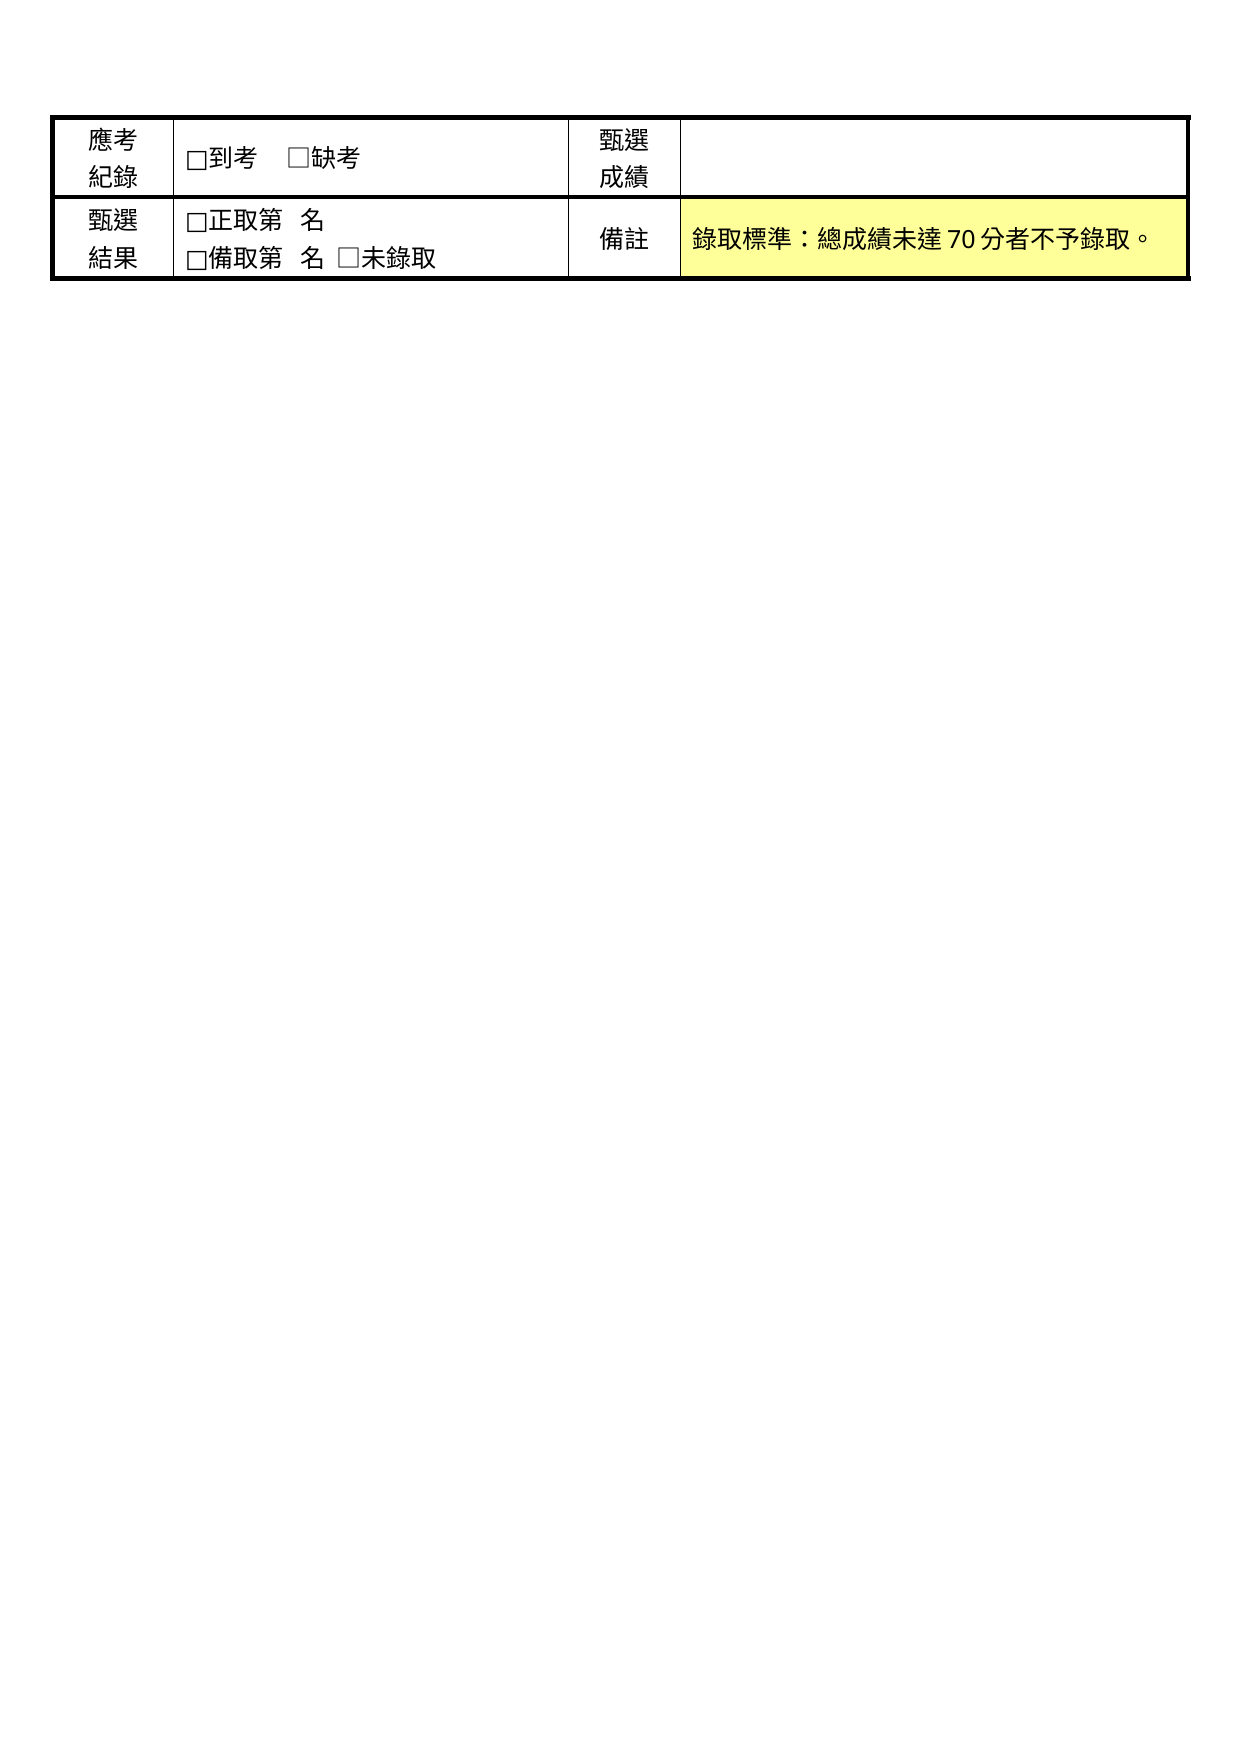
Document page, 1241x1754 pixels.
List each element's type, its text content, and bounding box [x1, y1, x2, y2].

table_header [681, 120, 1186, 194]
table_cell 錄取標準：總成績未達70分者不予錄取。 [681, 199, 1186, 276]
table_header 應考 紀錄 [55, 120, 173, 194]
table_cell 甄選 結果 [55, 199, 173, 276]
table_header □到考 □缺考 [174, 120, 568, 194]
table_cell □正取第 名 □備取第 名 □未錄取 [174, 199, 568, 276]
table_cell 備註 [569, 199, 680, 276]
table_header 甄選 成績 [569, 120, 680, 194]
